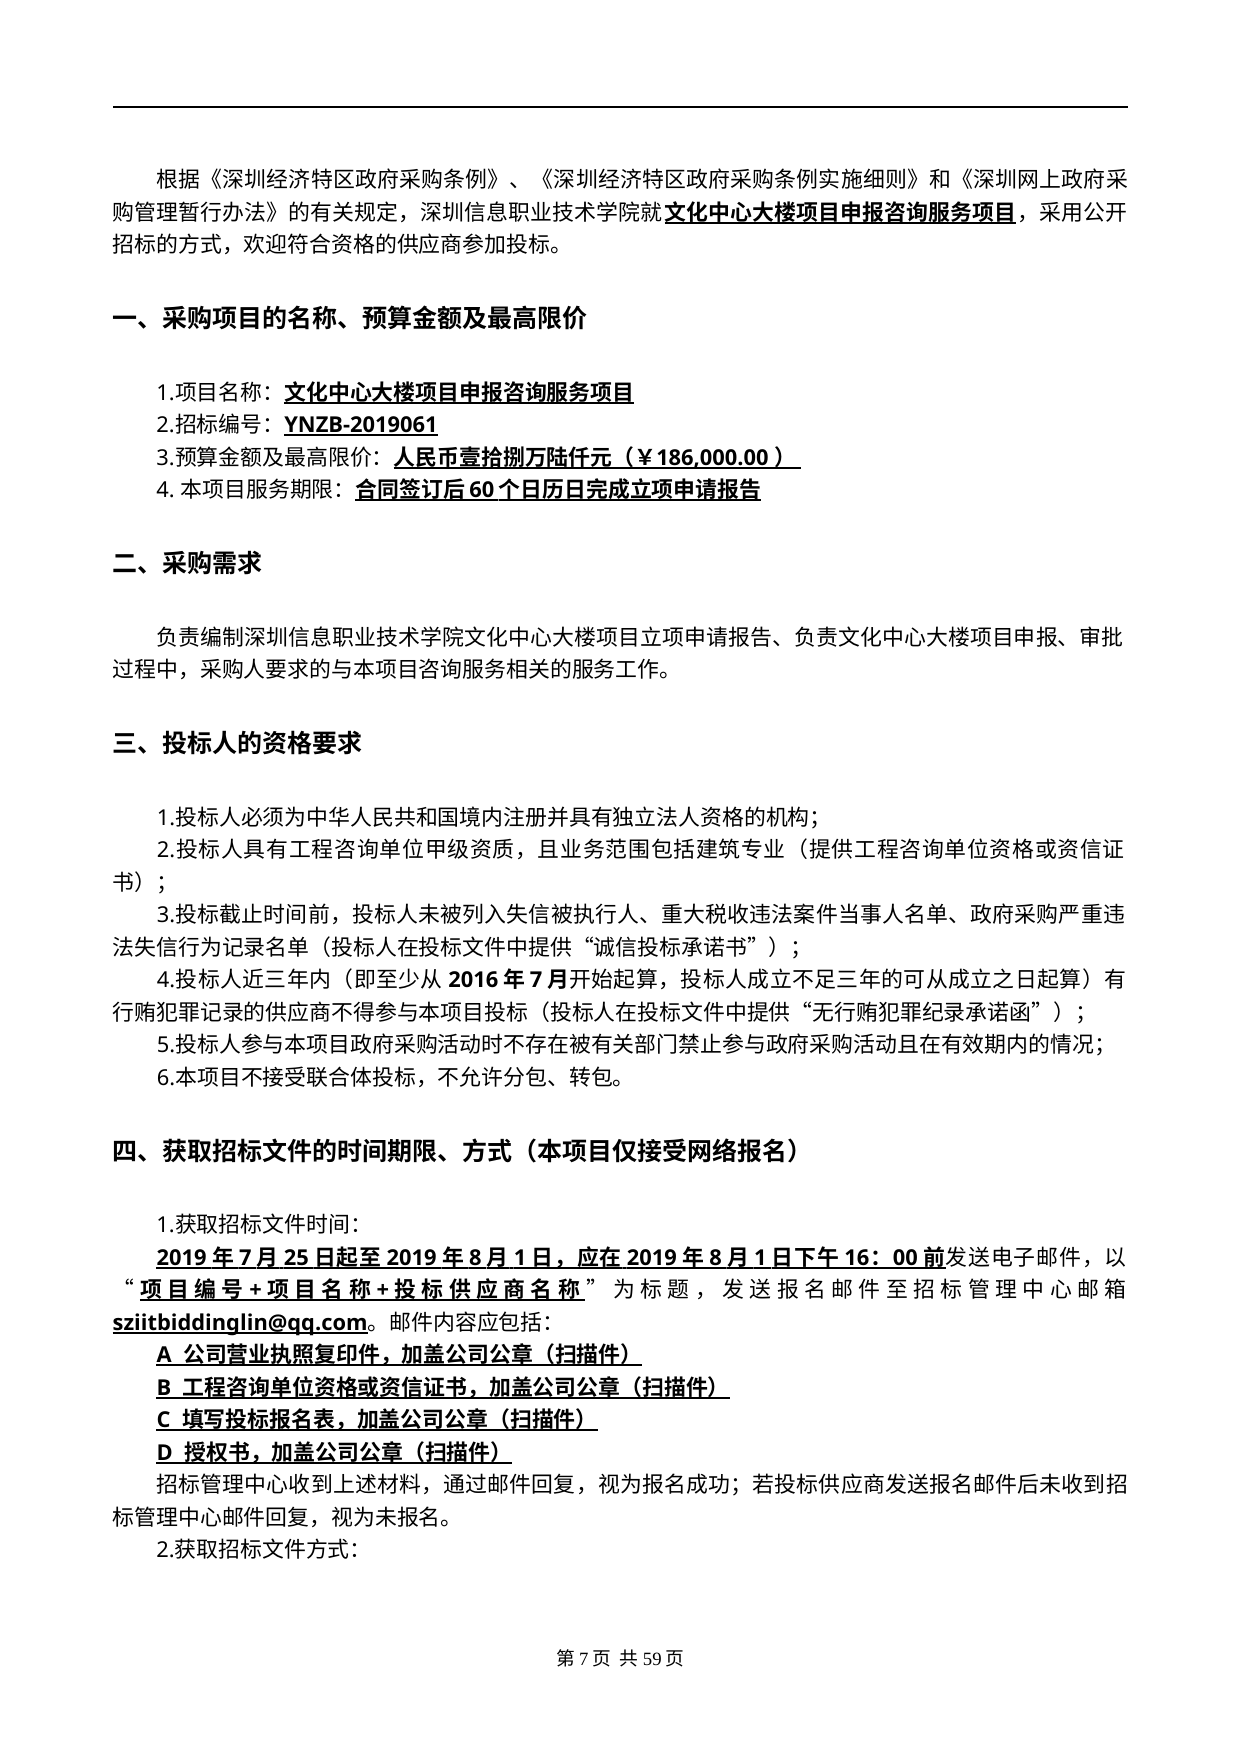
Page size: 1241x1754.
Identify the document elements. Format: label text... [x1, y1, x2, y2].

text 4. 本项目服务期限：合同签订后60个日历日完成立项申请报告 [112, 472, 1128, 504]
text 1.项目名称：文化中心大楼项目申报咨询服务项目 [112, 374, 1128, 407]
text B 工程咨询单位资格或资信证书，加盖公司公章（扫描件） [112, 1369, 1128, 1402]
text 负责编制深圳信息职业技术学院文化中心大楼项目立项申请报告、负责文化中心大楼项目申报、审批过程中，采购人要求的与本项目咨询服务相关的服务工作。 [112, 619, 1128, 684]
subtitle 一、采购项目的名称、预算金额及最高限价 [112, 284, 1128, 349]
text 6.本项目不接受联合体投标，不允许分包、转包。 [112, 1059, 1128, 1092]
text 2.投标人具有工程咨询单位甲级资质，且业务范围包括建筑专业（提供工程咨询单位资格或资信证书）； [112, 832, 1128, 897]
text 2019年7月25日起至2019年8月1日，应在2019年8月1日下午16：00前发送电子邮件，以“项目编号+项目名称+投标供应商名称”为标题，发送报名邮件至招标管理中心邮箱 sziitbiddinglin@qq.com。邮件内容应包括： [112, 1239, 1128, 1337]
subtitle 二、采购需求 [112, 529, 1128, 594]
text 1.投标人必须为中华人民共和国境内注册并具有独立法人资格的机构； [112, 799, 1128, 832]
text 2.招标编号：YNZB-2019061 [112, 407, 1128, 439]
text 5.投标人参与本项目政府采购活动时不存在被有关部门禁止参与政府采购活动且在有效期内的情况； [112, 1027, 1128, 1059]
subtitle 四、获取招标文件的时间期限、方式（本项目仅接受网络报名） [112, 1117, 1128, 1182]
text C 填写投标报名表，加盖公司公章（扫描件） [112, 1402, 1128, 1434]
subtitle 三、投标人的资格要求 [112, 709, 1128, 774]
text 根据《深圳经济特区政府采购条例》、《深圳经济特区政府采购条例实施细则》和《深圳网上政府采购管理暂行办法》的有关规定，深圳信息职业技术学院就文化中心大楼项目申报咨询服务项目，采用公开招标的方式，欢迎符合资格的供应商参加投标。 [112, 162, 1128, 259]
text 招标管理中心收到上述材料，通过邮件回复，视为报名成功；若投标供应商发送报名邮件后未收到招标管理中心邮件回复，视为未报名。 [112, 1467, 1128, 1532]
text D 授权书，加盖公司公章（扫描件） [112, 1434, 1128, 1467]
text 2.获取招标文件方式： [112, 1532, 1128, 1564]
text A 公司营业执照复印件，加盖公司公章（扫描件） [112, 1337, 1128, 1369]
text 1.获取招标文件时间： [112, 1207, 1128, 1239]
text 3.预算金额及最高限价：人民币壹拾捌万陆仟元（￥186,000.00 ） [112, 439, 1128, 472]
text 4.投标人近三年内（即至少从2016年7月开始起算，投标人成立不足三年的可从成立之日起算）有行贿犯罪记录的供应商不得参与本项目投标（投标人在投标文件中提供“无行贿犯罪纪录承诺函”）； [112, 962, 1128, 1027]
text 3.投标截止时间前，投标人未被列入失信被执行人、重大税收违法案件当事人名单、政府采购严重违法失信行为记录名单（投标人在投标文件中提供“诚信投标承诺书”）； [112, 897, 1128, 962]
